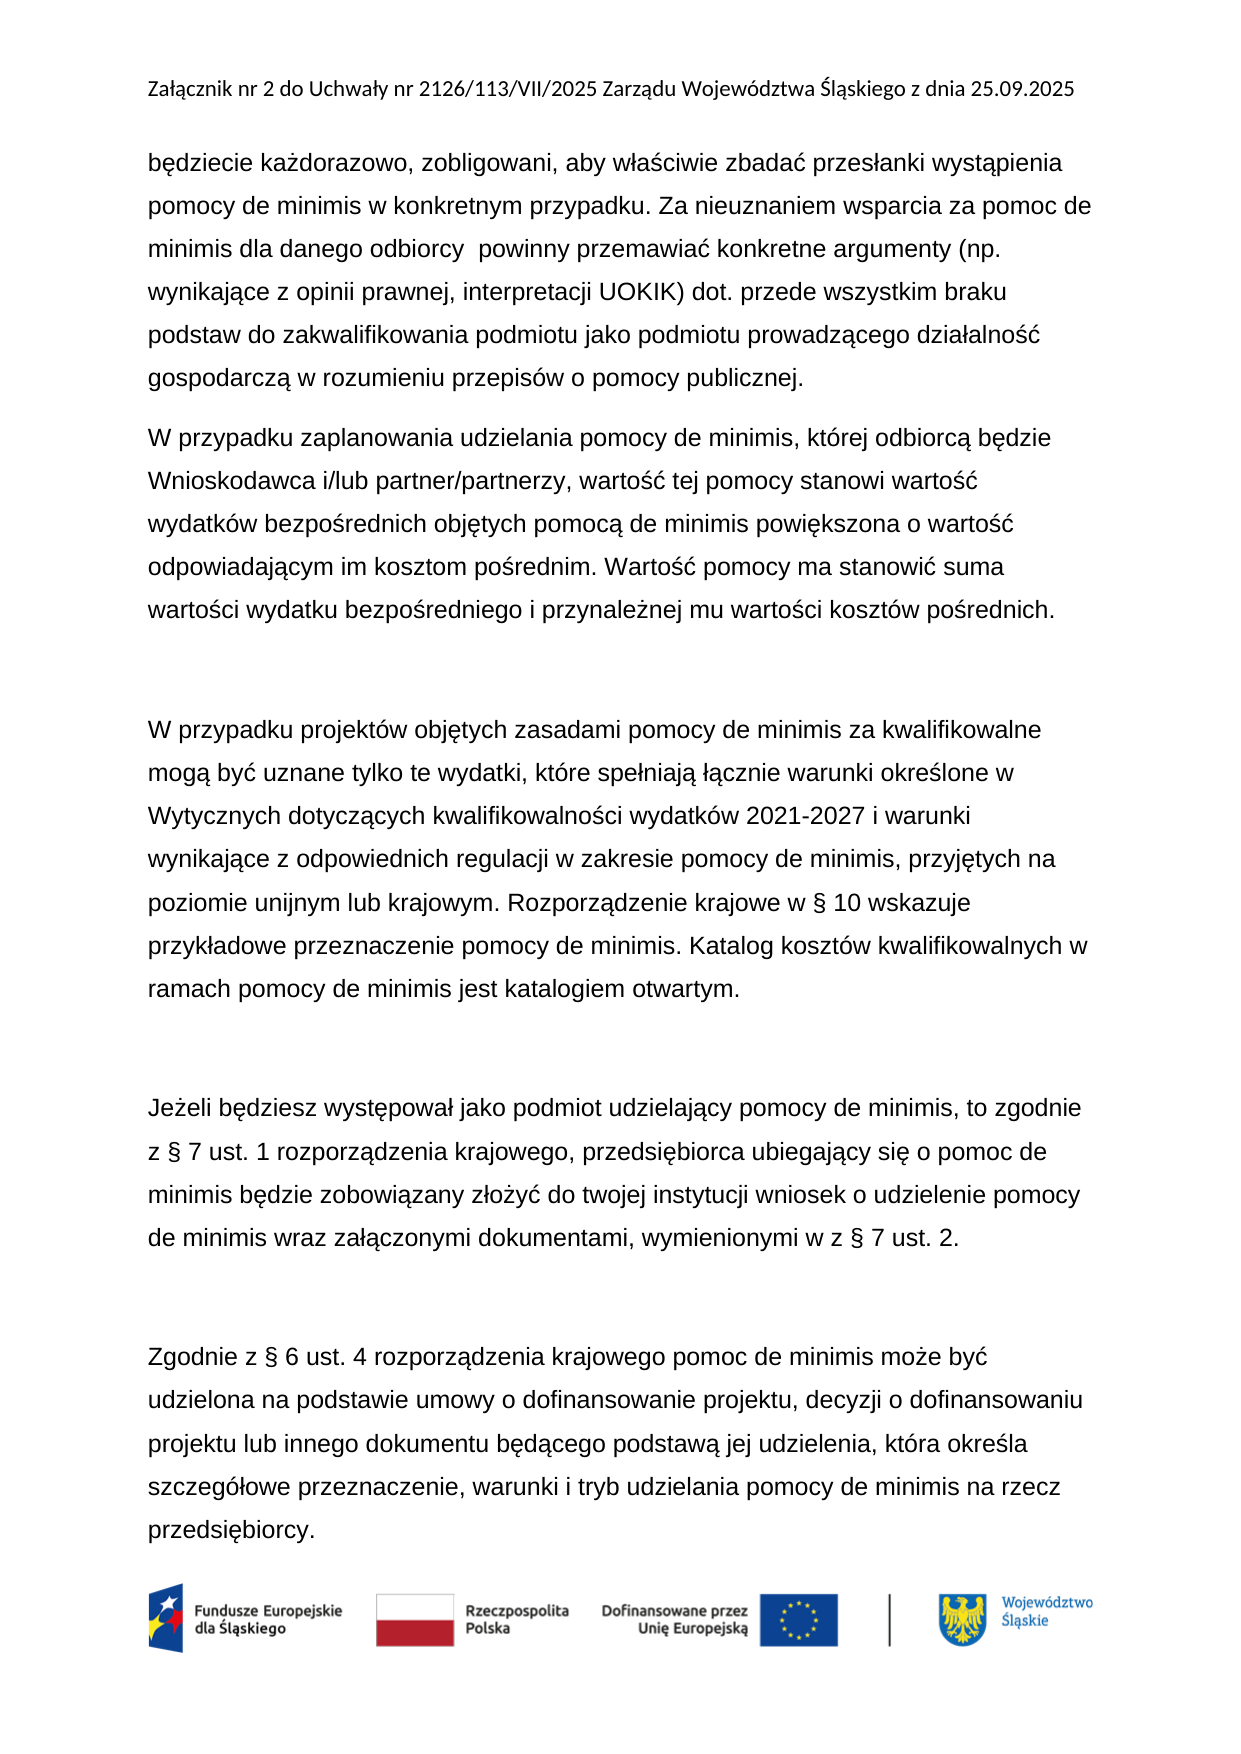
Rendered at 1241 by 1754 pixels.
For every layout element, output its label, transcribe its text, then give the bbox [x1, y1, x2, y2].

text Zgodnie z § 6 ust. 4 rozporządzenia krajowego pomoc de minimis może być udzielona na podstawie umowy o dofinansowanie projektu, decyzji o dofinansowaniu projektu lub innego dokumentu będącego podstawą jej udzielenia, która określa szczegółowe przeznaczenie, warunki i tryb udzielania pomocy de minimis na rzecz przedsiębiorcy. [148, 1342, 1093, 1544]
picture [148, 1583, 1093, 1653]
text W przypadku projektów objętych zasadami pomocy de minimis za kwalifikowalne mogą być uznane tylko te wydatki, które spełniają łącznie warunki określone w Wytycznych dotyczących kwalifikowalności wydatków 2021-2027 i warunki wynikające z odpowiednich regulacji w zakresie pomocy de minimis, przyjętych na poziomie unijnym lub krajowym. Rozporządzenie krajowe w § 10 wskazuje przykładowe przeznaczenie pomocy de minimis. Katalog kosztów kwalifikowalnych w ramach pomocy de minimis jest katalogiem otwartym. [148, 715, 1093, 1003]
text Jeżeli będziesz występował jako podmiot udzielający pomocy de minimis, to zgodnie z § 7 ust. 1 rozporządzenia krajowego, przedsiębiorca ubiegający się o pomoc de minimis będzie zobowiązany złożyć do twojej instytucji wniosek o udzielenie pomocy de minimis wraz załączonymi dokumentami, wymienionymi w z § 7 ust. 2. [148, 1093, 1093, 1252]
text W przypadku zaplanowania udzielania pomocy de minimis, której odbiorcą będzie Wnioskodawca i/lub partner/partnerzy, wartość tej pomocy stanowi wartość wydatków bezpośrednich objętych pomocą de minimis powiększona o wartość odpowiadającym im kosztom pośrednim. Wartość pomocy ma stanowić suma wartości wydatku bezpośredniego i przynależnej mu wartości kosztów pośrednich. [148, 423, 1093, 624]
